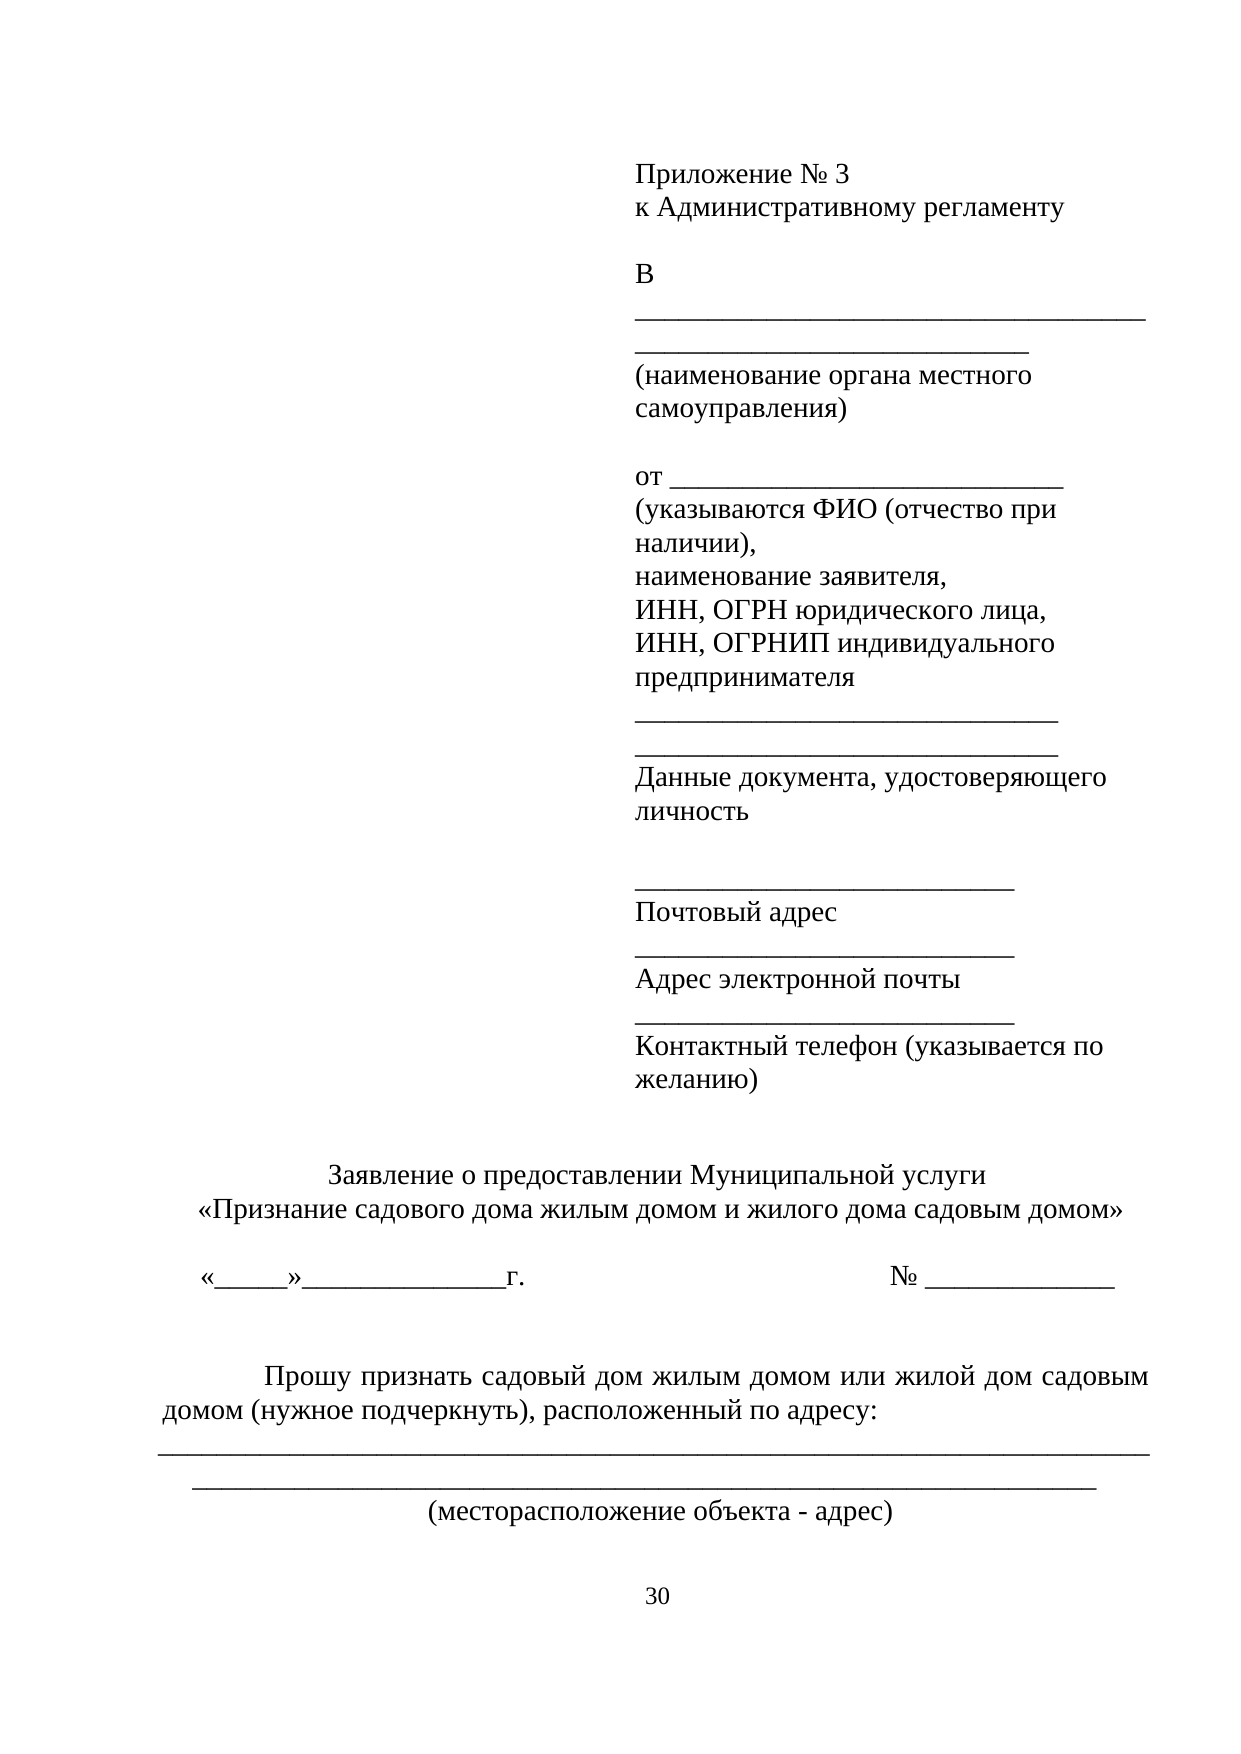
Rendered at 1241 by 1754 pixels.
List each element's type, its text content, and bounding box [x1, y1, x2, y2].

text ИНН, ОГРНИП индивидуального предпринимателя [635, 625, 1152, 692]
text «Признание садового дома жилым домом и жилого дома садовым домом» [162, 1191, 1152, 1224]
text наименование заявителя, [635, 558, 1152, 592]
text Адрес электронной почты [635, 961, 1152, 994]
text от ___________________________ [635, 458, 1152, 491]
text Приложение № 3 [635, 156, 1152, 189]
text Контактный телефон (указывается по желанию) [635, 1028, 1152, 1095]
text Прошу признать садовый дом жилым домом или жилой дом садовым домом (нужное подчеркнуть), расположенный по адресу: [162, 1358, 1152, 1426]
text __________________________ [635, 994, 1152, 1028]
text к Административному регламенту [635, 189, 1152, 223]
text В ______________________________________________________________ [635, 256, 1152, 357]
text (месторасположение объекта - адрес) [158, 1493, 1152, 1526]
text Заявление о предоставлении Муниципальной услуги [162, 1157, 1152, 1191]
text _____________________________ [635, 692, 1152, 726]
text Почтовый адрес [635, 894, 1152, 927]
text ИНН, ОГРН юридического лица, [635, 592, 1152, 625]
text (наименование органа местного самоуправления) [635, 357, 1152, 424]
text «_____»______________г. № _____________ [162, 1258, 1152, 1291]
text Данные документа, удостоверяющего личность [635, 759, 1152, 827]
text __________________________________________________________________________________________________________________________________ [158, 1426, 1152, 1493]
text (указываются ФИО (отчество при наличии), [635, 491, 1152, 558]
text __________________________ [635, 860, 1152, 894]
text _____________________________ [635, 726, 1152, 759]
text __________________________ [635, 927, 1152, 961]
